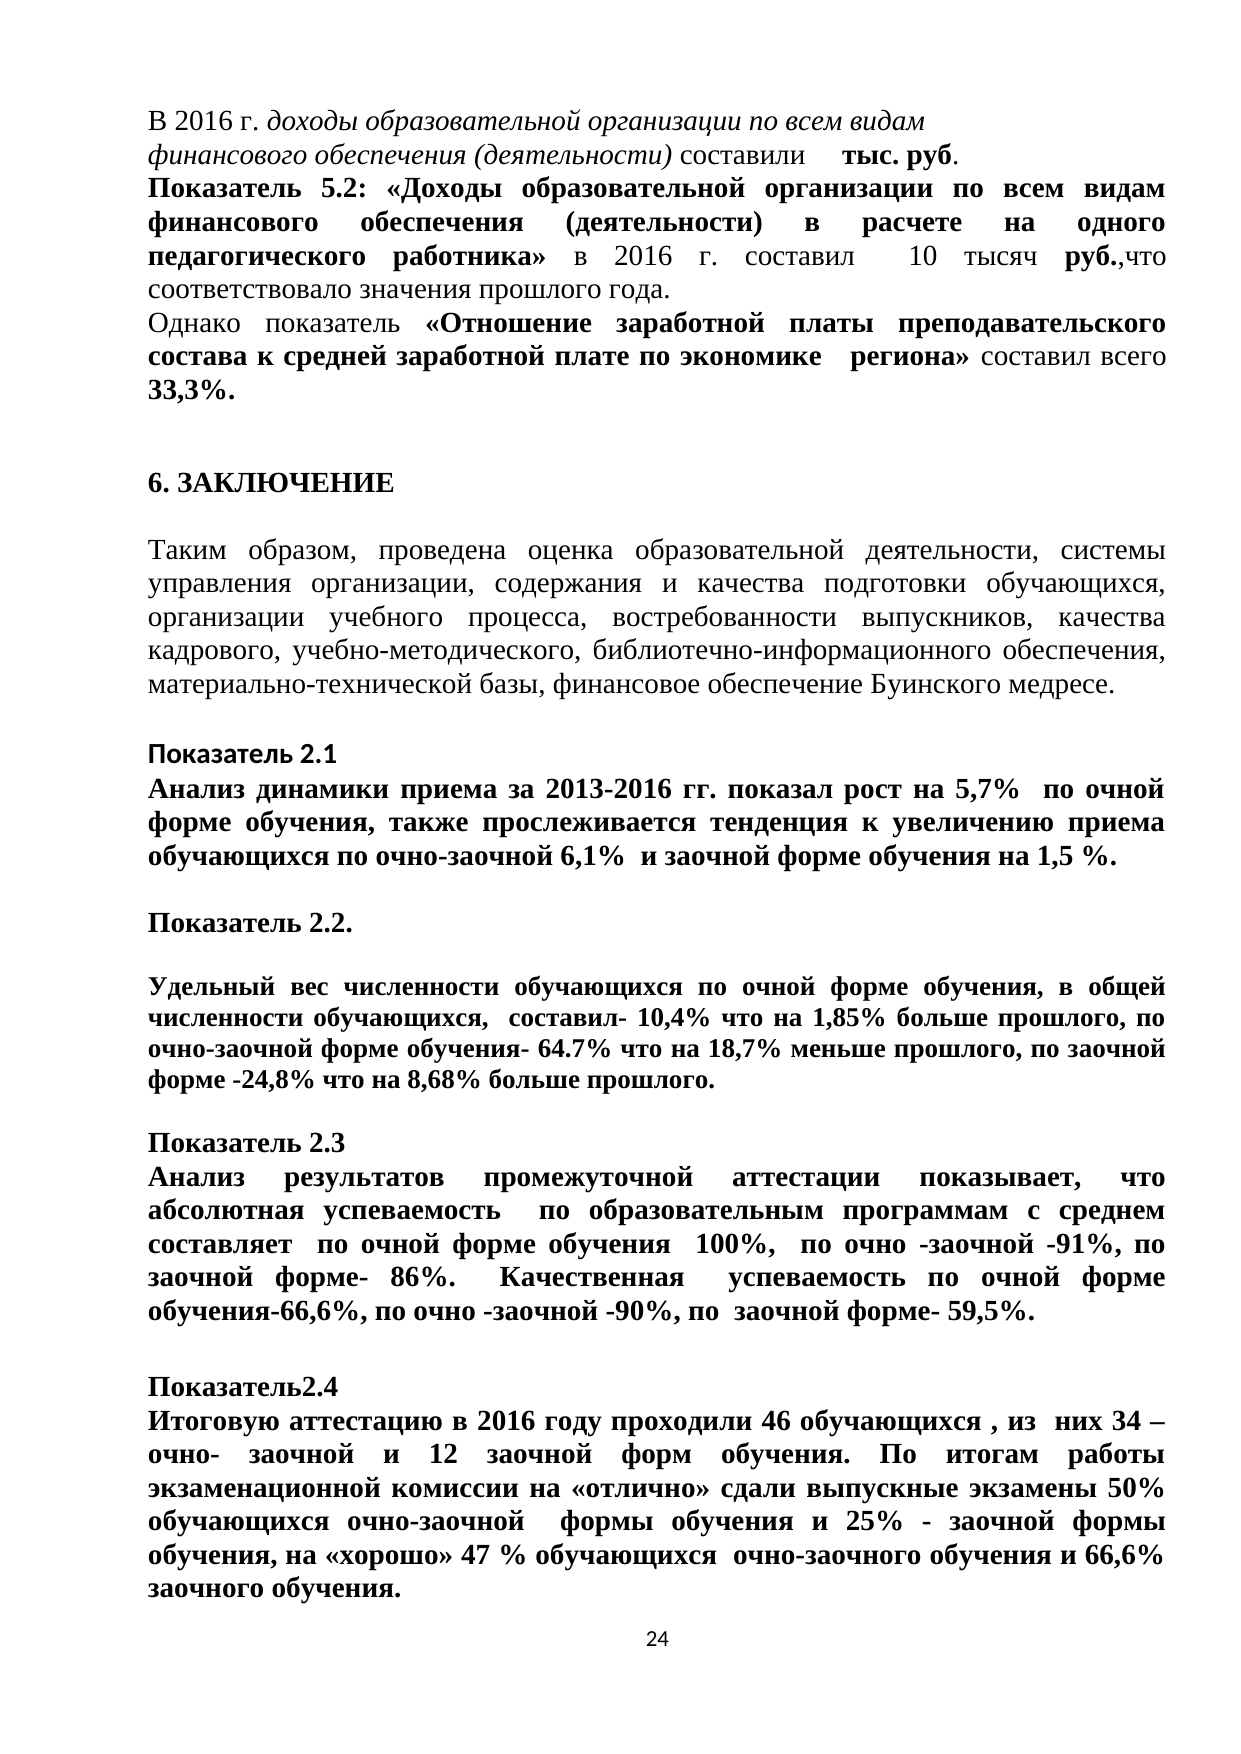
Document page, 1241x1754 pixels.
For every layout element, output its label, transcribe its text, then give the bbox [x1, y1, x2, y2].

text Показатель 2.2. [148, 905, 1167, 938]
text Однако показатель «Отношение заработной платы преподавательского состава к средней заработной плате по экономике региона» составил всего 33,3%. [148, 305, 1167, 405]
text Анализ динамики приема за 2013-2016 гг. показал рост на 5,7% по очной форме обучения, также прослеживается тенденция к увеличению приема обучающихся по очно-заочной 6,1% и заочной форме обучения на 1,5 %. [148, 771, 1167, 871]
text Удельный вес численности обучающихся по очной форме обучения, в общей численности обучающихся, составил- 10,4% что на 1,85% больше прошлого, по очно-заочной форме обучения- 64.7% что на 18,7% меньше прошлого, по заочной форме -24,8% что на 8,68% больше прошлого. [148, 969, 1167, 1094]
text Итоговую аттестацию в 2016 году проходили 46 обучающихся , из них 34 – очно- заочной и 12 заочной форм обучения. По итогам работы экзаменационной комиссии на «отлично» сдали выпускные экзамены 50% обучающихся очно-заочной формы обучения и 25% - заочной формы обучения, на «хорошо» 47 % обучающихся очно-заочного обучения и 66,6% заочного обучения. [148, 1403, 1167, 1604]
text Показатель 2.1 [148, 735, 1167, 771]
text 6. ЗАКЛЮЧЕНИЕ [148, 465, 1167, 498]
text Показатель2.4 [148, 1369, 1167, 1403]
text финансового обеспечения (деятельности) составили тыс. руб. [148, 137, 1167, 171]
text В 2016 г. доходы образовательной организации по всем видам [148, 103, 1167, 137]
text Показатель 2.3 [148, 1125, 1167, 1159]
text Показатель 5.2: «Доходы образовательной организации по всем видам финансового обеспечения (деятельности) в расчете на одного педагогического работника» в 2016 г. составил 10 тысяч руб.,что соответствовало значения прошлого года. [148, 171, 1167, 305]
text Анализ результатов промежуточной аттестации показывает, что абсолютная успеваемость по образовательным программам с среднем составляет по очной форме обучения 100%, по очно -заочной -91%, по заочной форме- 86%. Качественная успеваемость по очной форме обучения-66,6%, по очно -заочной -90%, по заочной форме- 59,5%. [148, 1159, 1167, 1327]
text Таким образом, проведена оценка образовательной деятельности, системы управления организации, содержания и качества подготовки обучающихся, организации учебного процесса, востребованности выпускников, качества кадрового, учебно-методического, библиотечно-информационного обеспечения, материально-технической базы, финансовое обеспечение Буинского медресе. [148, 532, 1167, 699]
